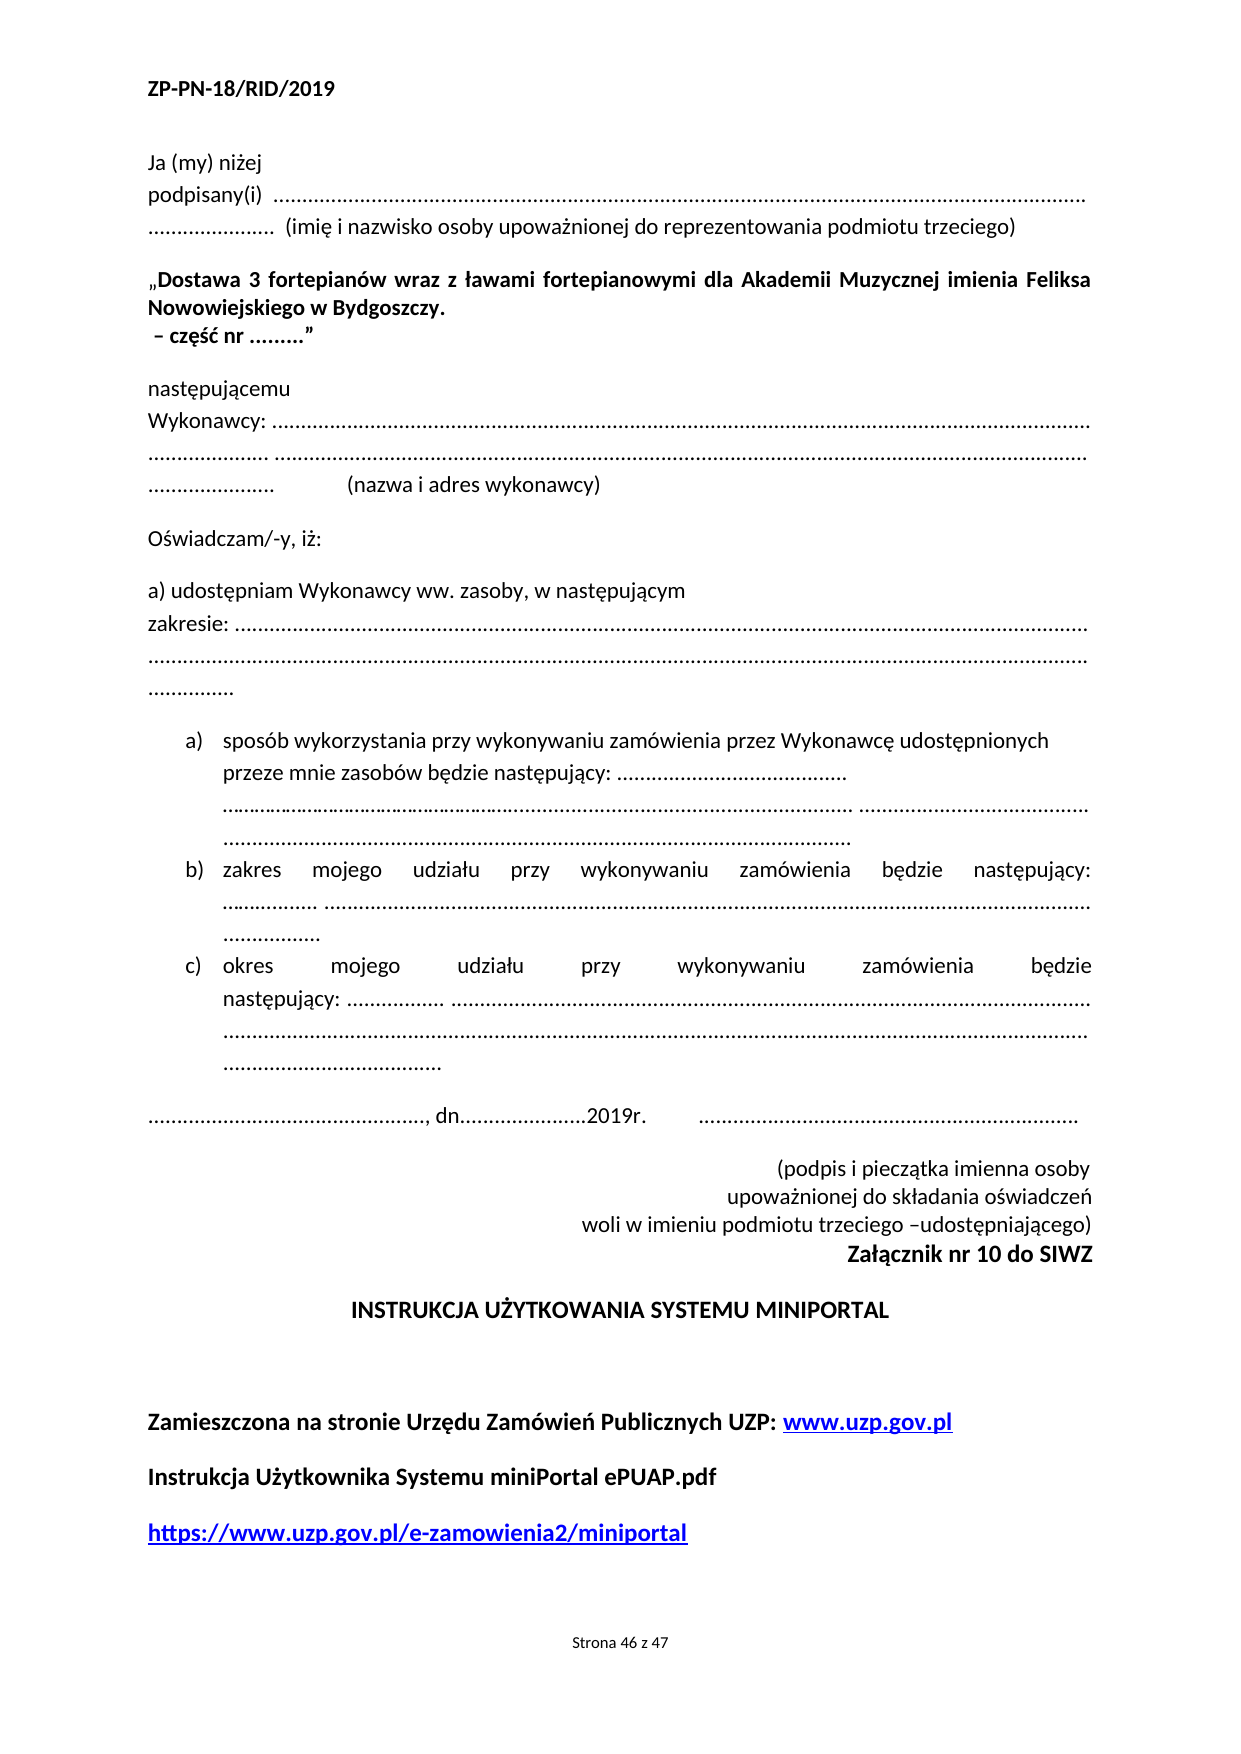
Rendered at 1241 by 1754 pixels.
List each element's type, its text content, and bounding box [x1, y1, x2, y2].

text Ja (my) niżej podpisany(i) ................................................................................................................................................................... (imię i nazwisko osoby upoważnionej do reprezentowania podmiotu trzeciego) [148, 148, 1093, 240]
list zakres mojego udziału przy wykonywaniu zamówienia będzie następujący: ……........... ...................................................................................................................................................... [185, 855, 1093, 947]
text woli w imieniu podmiotu trzeciego –udostępniającego) [148, 1210, 1093, 1238]
text następującemu Wykonawcy: ................................................................................................................................................................... ................................................................................................................................................................... (nazwa i adres wykonawcy) [148, 374, 1093, 499]
text INSTRUKCJA UŻYTKOWANIA SYSTEMU MINIPORTAL [148, 1294, 1093, 1324]
text (podpis i pieczątka imienna osoby upoważnionej do składania oświadczeń [148, 1154, 1093, 1210]
text Oświadczam/-y, iż: [148, 524, 1093, 552]
list okres mojego udziału przy wykonywaniu zamówienia będzie następujący: ................. ........................................................................................................................................................................................................................................................................................................... [185, 952, 1093, 1076]
text „Dostawa 3 fortepianów wraz z ławami fortepianowymi dla Akademii Muzycznej imienia Feliksa Nowowiejskiego w Bydgoszczy. [148, 265, 1093, 321]
text Załącznik nr 10 do SIWZ [148, 1238, 1093, 1269]
text Instrukcja Użytkownika Systemu miniPortal ePUAP.pdf [148, 1462, 1093, 1492]
text https://www.uzp.gov.pl/e-zamowienia2/miniportal [148, 1517, 1093, 1548]
text ................................................, dn......................2019r. .................................................................. [148, 1101, 1093, 1129]
list sposób wykorzystania przy wykonywaniu zamówienia przez Wykonawcę udostępnionych przeze mnie zasobów będzie następujący: ........................................………………………………………………............................................................ ..................................................................................................................................................... [185, 726, 1093, 851]
text Zamieszczona na stronie Urzędu Zamówień Publicznych UZP: www.uzp.gov.pl [148, 1406, 1093, 1436]
text – część nr .........” [148, 321, 1093, 349]
text a) udostępniam Wykonawcy ww. zasoby, w następującym zakresie: ...................................................................................................................................................................................................................................................................................................................................... [148, 577, 1093, 701]
